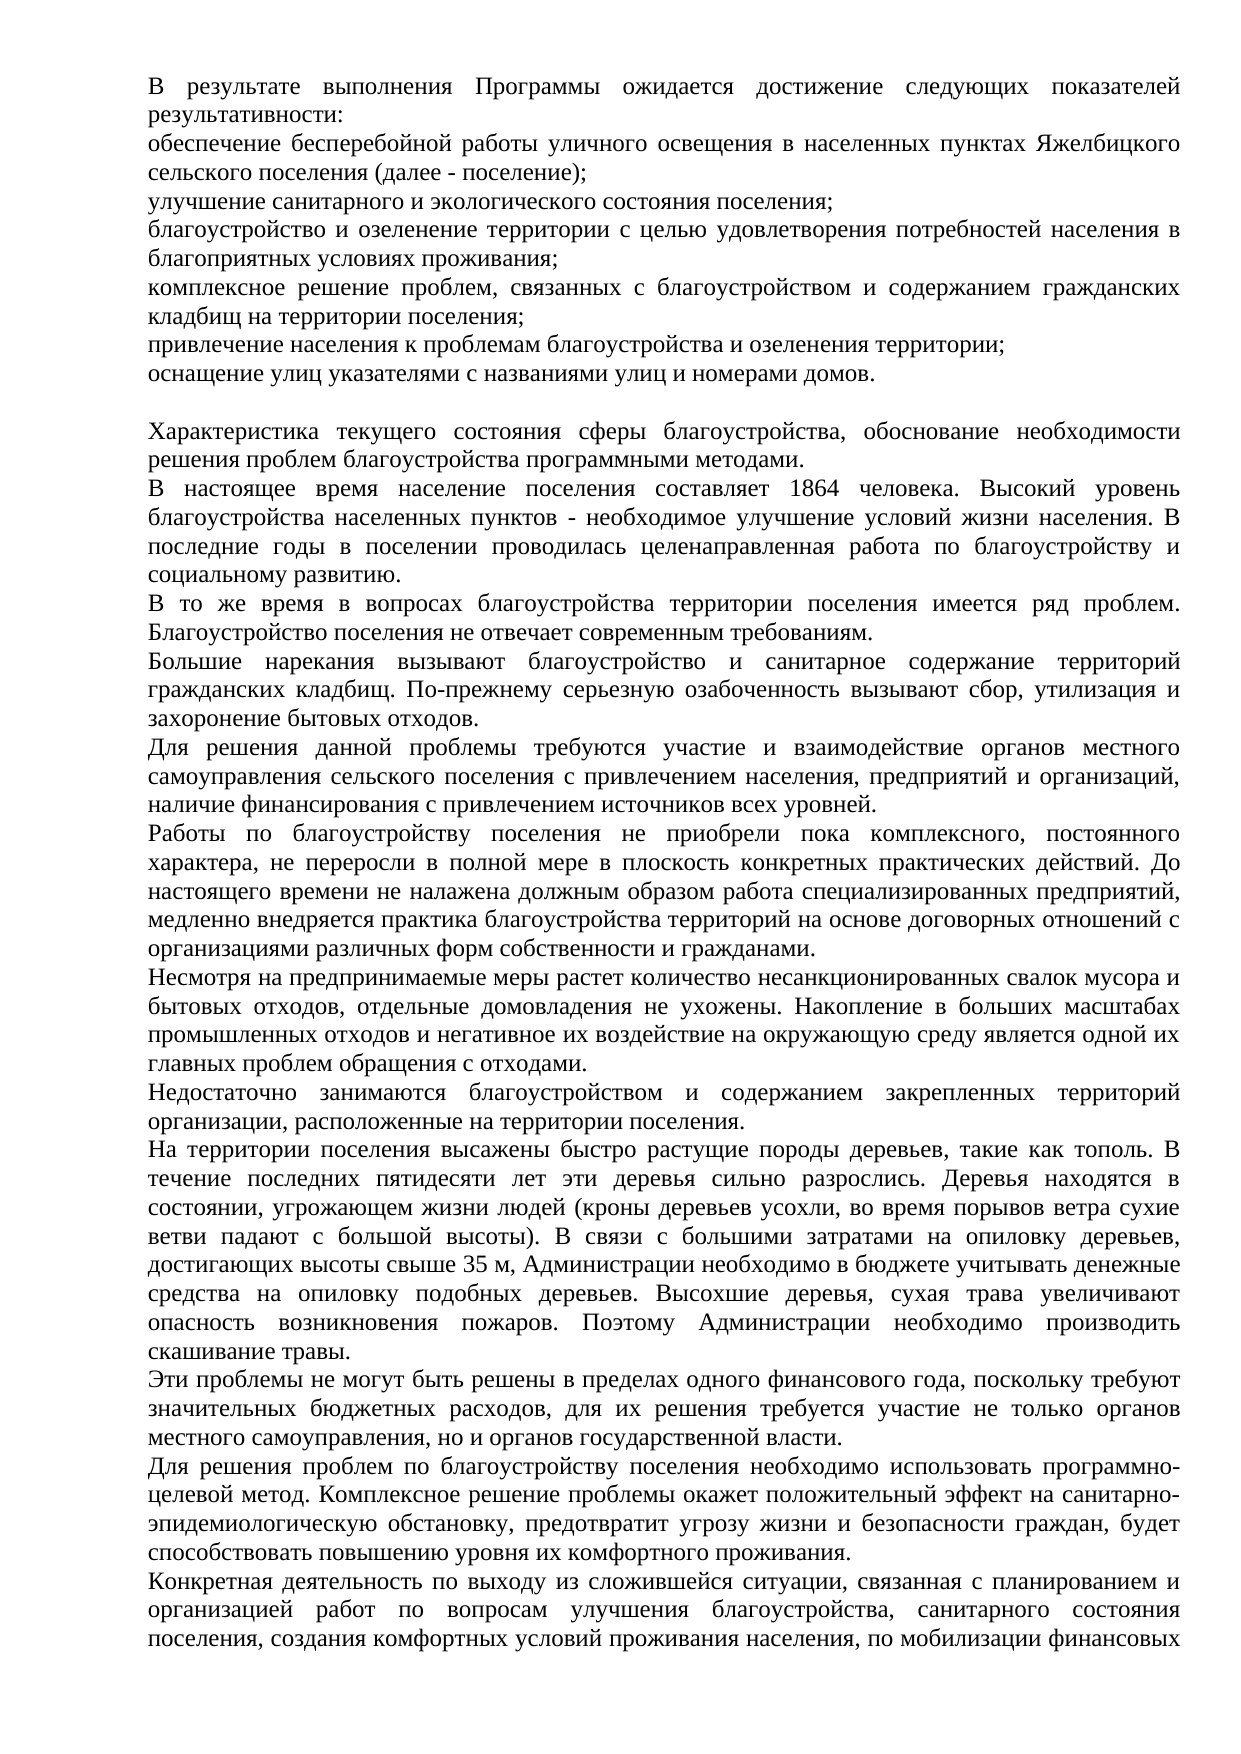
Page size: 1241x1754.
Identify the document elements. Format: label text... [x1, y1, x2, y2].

text В настоящее время население поселения составляет 1864 человека. Высокий уровень благоустройства населенных пунктов - необходимое улучшение условий жизни населения. В последние годы в поселении проводилась целенаправленная работа по благоустройству и социальному развитию. [148, 473, 1181, 588]
text обеспечение бесперебойной работы уличного освещения в населенных пунктах Яжелбицкого сельского поселения (далее - поселение); [148, 128, 1181, 186]
text На территории поселения высажены быстро растущие породы деревьев, такие как тополь. В течение последних пятидесяти лет эти деревья сильно разрослись. Деревья находятся в состоянии, угрожающем жизни людей (кроны деревьев усохли, во время порывов ветра сухие ветви падают с большой высоты). В связи с большими затратами на опиловку деревьев, достигающих высоты свыше , Администрации необходимо в бюджете учитывать денежные средства на опиловку подобных деревьев. Высохшие деревья, сухая трава увеличивают опасность возникновения пожаров. Поэтому Администрации необходимо производить скашивание травы. [148, 1134, 1181, 1364]
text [148, 1566, 1181, 1652]
text В результате выполнения Программы ожидается достижение следующих показателей результативности: [148, 71, 1181, 128]
text Характеристика текущего состояния сферы благоустройства, обоснование необходимости решения проблем благоустройства программными методами. [148, 416, 1181, 473]
text привлечение населения к проблемам благоустройства и озеленения территории; [148, 329, 1181, 358]
text Работы по благоустройству поселения не приобрели пока комплексного, постоянного характера, не переросли в полной мере в плоскость конкретных практических действий. До настоящего времени не налажена должным образом работа специализированных предприятий, медленно внедряется практика благоустройства территорий на основе договорных отношений с организациями различных форм собственности и гражданами. [148, 818, 1181, 962]
text Большие нарекания вызывают благоустройство и санитарное содержание территорий гражданских кладбищ. По-прежнему серьезную озабоченность вызывают сбор, утилизация и захоронение бытовых отходов. [148, 646, 1181, 732]
text Недостаточно занимаются благоустройством и содержанием закрепленных территорий организации, расположенные на территории поселения. [148, 1077, 1181, 1134]
text улучшение санитарного и экологического состояния поселения; [148, 186, 1181, 214]
text Для решения данной проблемы требуются участие и взаимодействие органов местного самоуправления сельского поселения с привлечением населения, предприятий и организаций, наличие финансирования с привлечением источников всех уровней. [148, 732, 1181, 818]
text оснащение улиц указателями с названиями улиц и номерами домов. [148, 358, 1181, 387]
text В то же время в вопросах благоустройства территории поселения имеется ряд проблем. Благоустройство поселения не отвечает современным требованиям. [148, 588, 1181, 646]
text Эти проблемы не могут быть решены в пределах одного финансового года, поскольку требуют значительных бюджетных расходов, для их решения требуется участие не только органов местного самоуправления, но и органов государственной власти. [148, 1364, 1181, 1451]
text благоустройство и озеленение территории с целью удовлетворения потребностей населения в благоприятных условиях проживания; [148, 214, 1181, 272]
text Для решения проблем по благоустройству поселения необходимо использовать программно-целевой метод. Комплексное решение проблемы окажет положительный эффект на санитарно-эпидемиологическую обстановку, предотвратит угрозу жизни и безопасности граждан, будет способствовать повышению уровня их комфортного проживания. [148, 1451, 1181, 1566]
text Несмотря на предпринимаемые меры растет количество несанкционированных свалок мусора и бытовых отходов, отдельные домовладения не ухожены. Накопление в больших масштабах промышленных отходов и негативное их воздействие на окружающую среду является одной их главных проблем обращения с отходами. [148, 962, 1181, 1077]
text комплексное решение проблем, связанных с благоустройством и содержанием гражданских кладбищ на территории поселения; [148, 272, 1181, 329]
